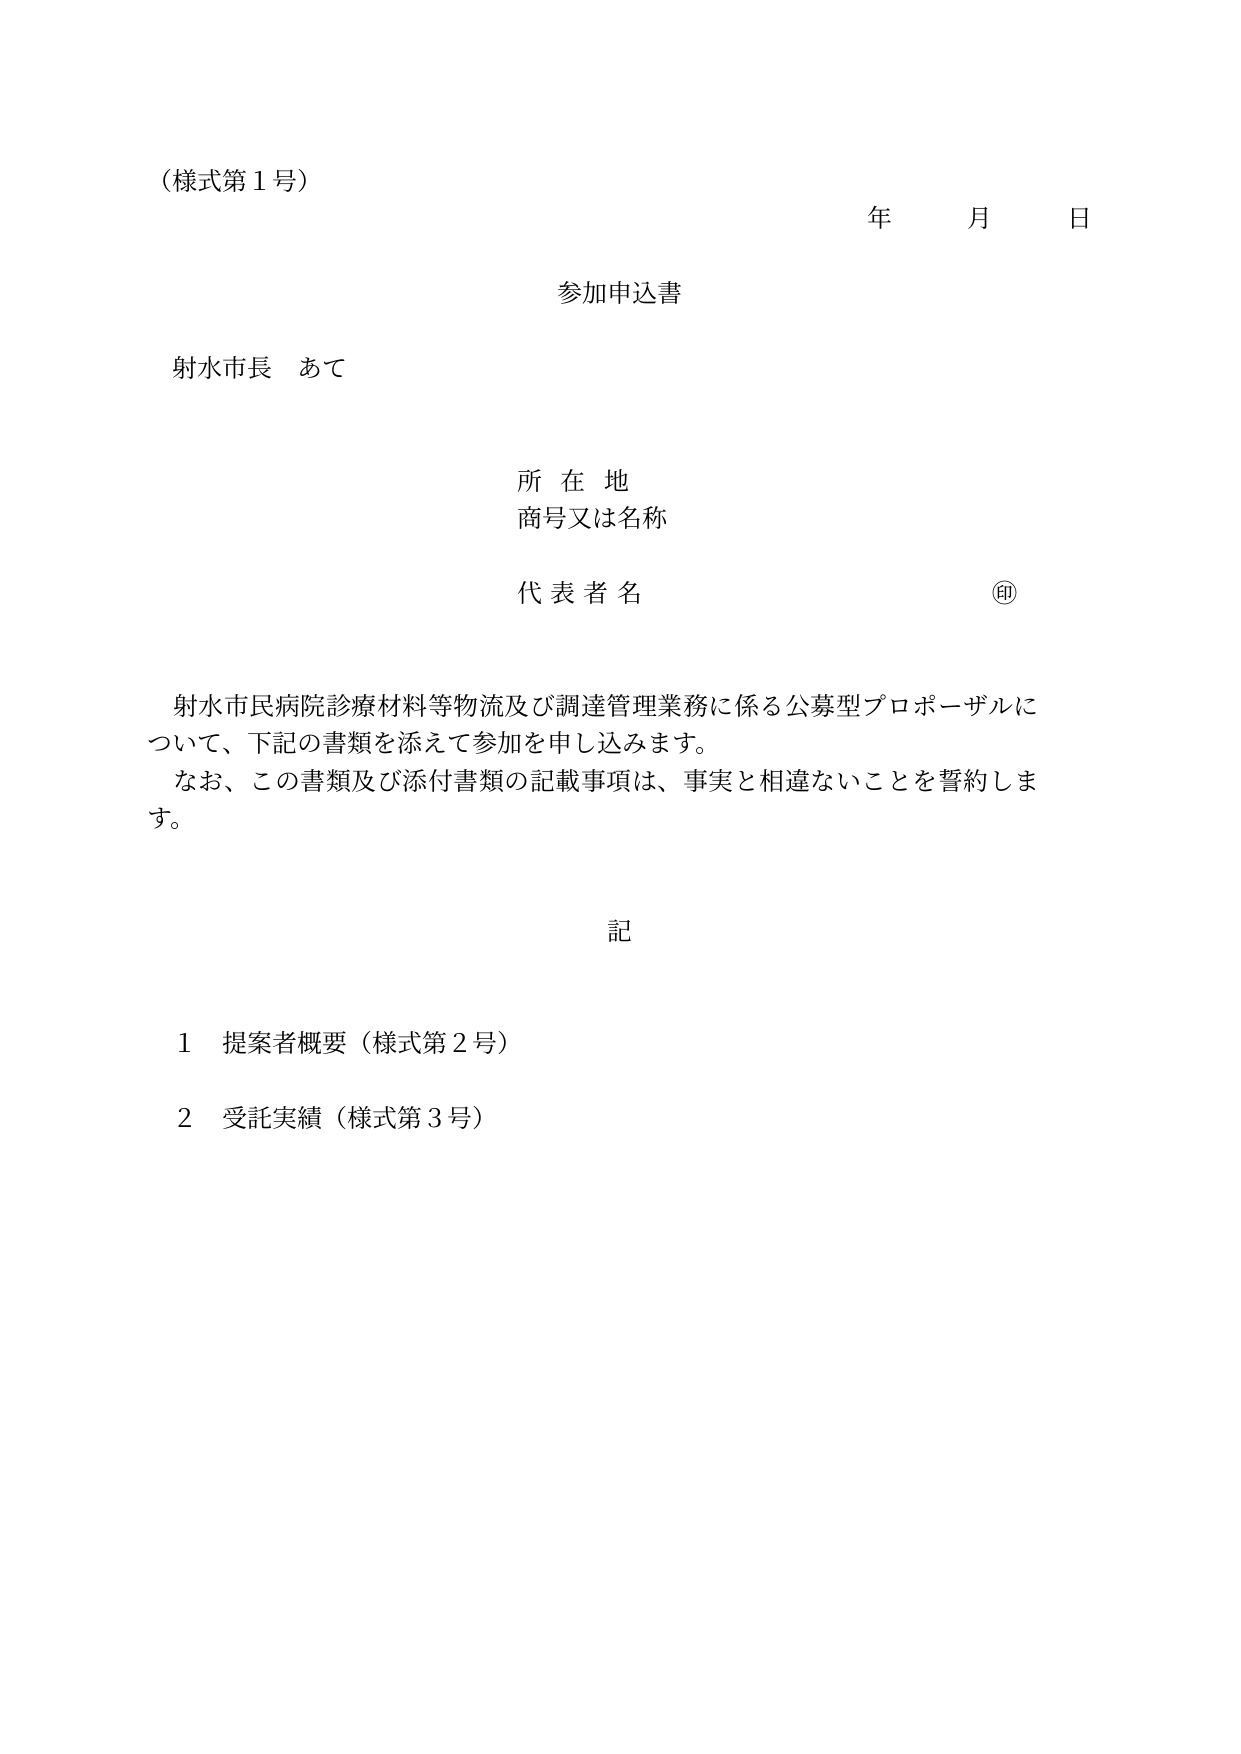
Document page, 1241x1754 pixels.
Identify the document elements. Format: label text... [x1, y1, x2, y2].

text なお、この書類及び添付書類の記載事項は、事実と相違ないことを誓約します。 [148, 761, 1042, 836]
text 射水市民病院診療材料等物流及び調達管理業務に係る公募型プロポーザルについて、下記の書類を添えて参加を申し込みます。 [148, 686, 1042, 761]
subtitle 記 [148, 911, 1092, 948]
text 年 月 日 [148, 198, 1092, 236]
text 参加申込書 [148, 273, 1092, 311]
text 射水市長 あて [148, 348, 1092, 386]
text 代表者名 ㊞ [517, 573, 1093, 611]
text １ 提案者概要（様式第２号） [148, 1023, 1092, 1061]
text 所在地 [517, 461, 1005, 498]
text （様式第１号） [148, 161, 1092, 198]
text ２ 受託実績（様式第３号） [148, 1098, 1092, 1136]
text 商号又は名称 [517, 498, 1049, 536]
